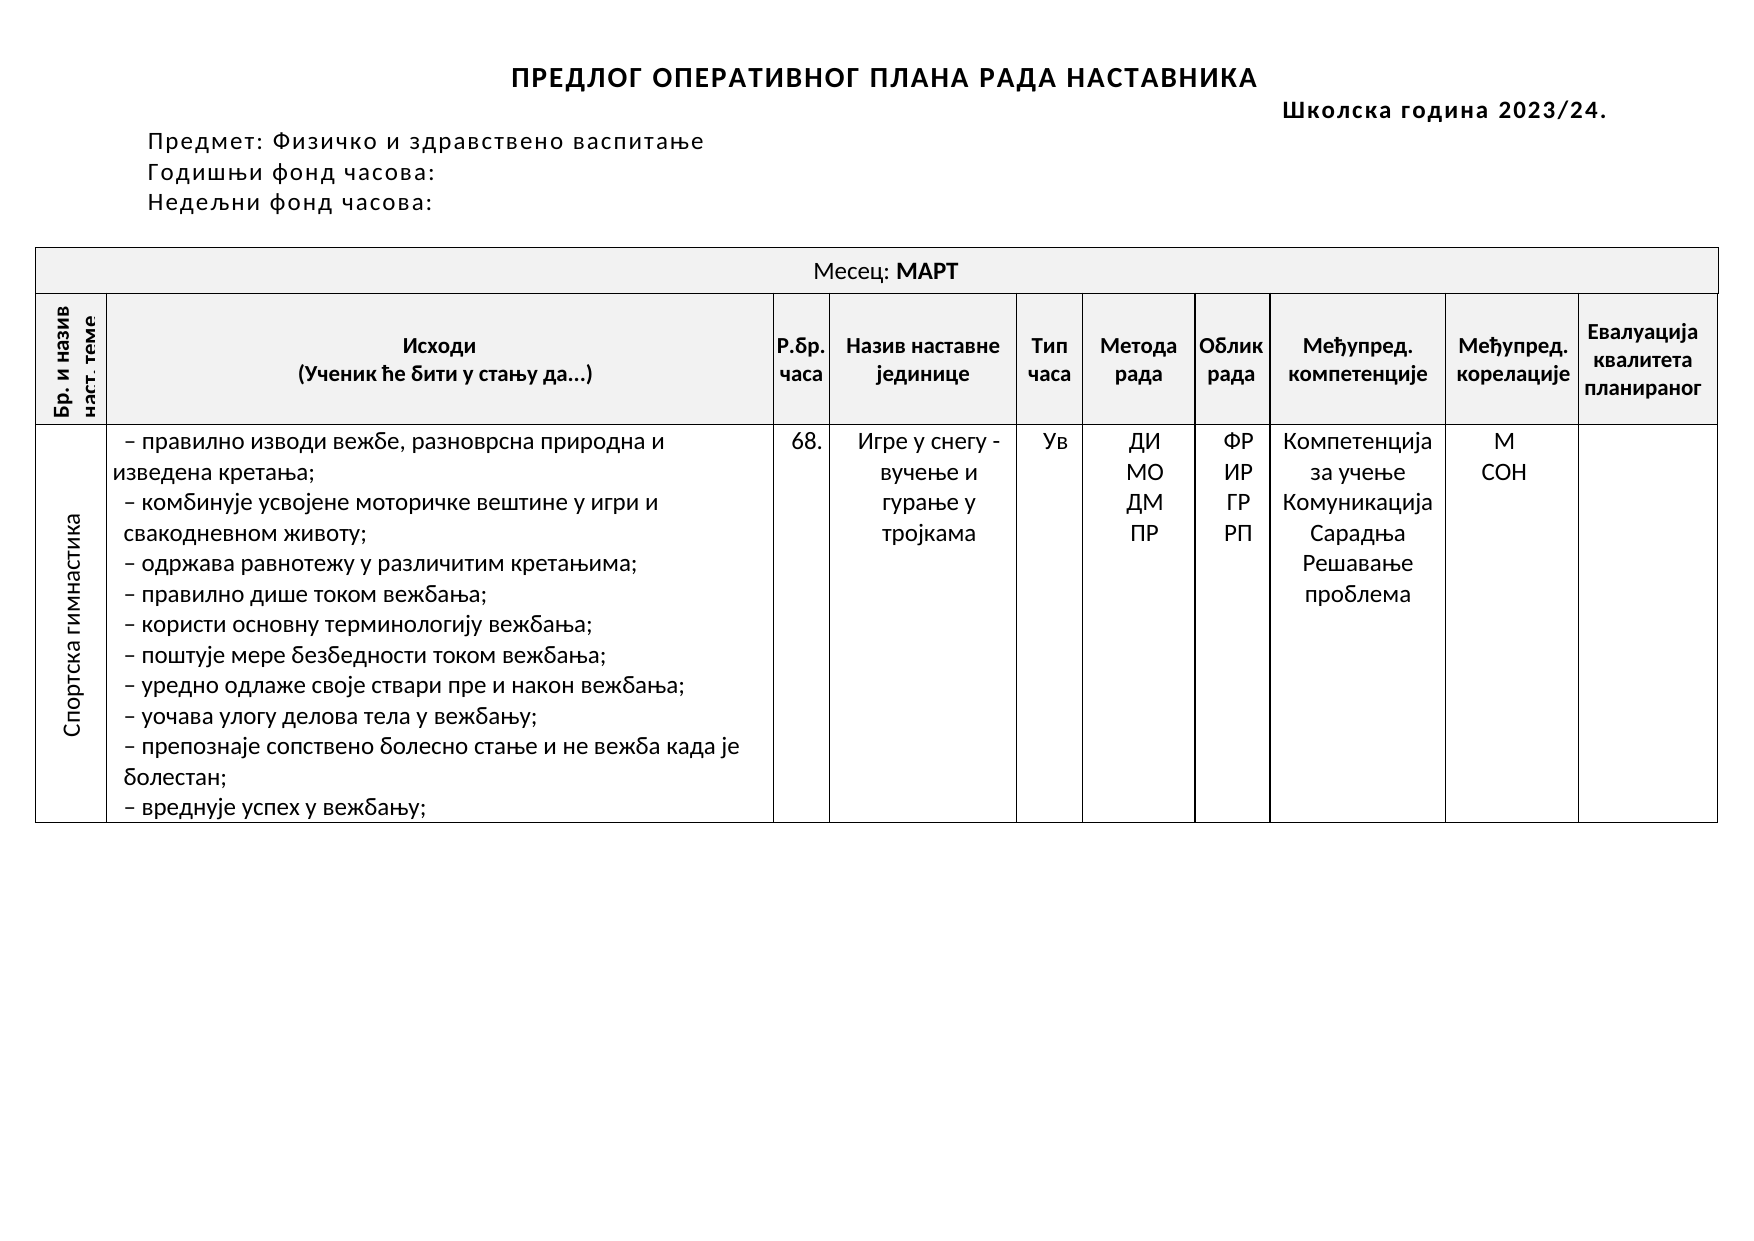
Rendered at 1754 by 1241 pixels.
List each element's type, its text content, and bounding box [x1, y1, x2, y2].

table_header Месец: МАРТ [36, 248, 1718, 293]
table_cell Ув [1017, 425, 1082, 822]
text Годишњи фонд часова: [148, 156, 1606, 186]
table_cell Метода рада [1083, 294, 1194, 424]
table_cell Тип часа [1017, 294, 1082, 424]
table_cell М СОН [1446, 425, 1578, 822]
table_cell ДИ МО ДМ ПР [1083, 425, 1194, 822]
table_cell Спортска гимнастика [36, 425, 106, 822]
table_cell Међупред. корелације [1446, 294, 1578, 424]
table_cell Назив наставне јединице [830, 294, 1016, 424]
table_cell 68. [774, 425, 829, 822]
table_cell Компетенција за учење Комуникација Сарадња Решавање проблема [1271, 425, 1445, 822]
text Школска година 2023/24. [1048, 95, 1606, 125]
table_cell Евалуација квалитета планираног [1579, 294, 1717, 424]
table_cell Међупред. компетенције [1271, 294, 1445, 424]
table_cell [1579, 425, 1717, 822]
table_cell – правилно изводи вежбе, разноврсна природна и изведена кретања; – комбинује усвојене моторичке вештине у игри и свакодневном животу; – одржава равнотежу у различитим кретањима; – правилно дише током вежбања; – користи основну терминологију вежбања; – поштује мере безбедности током вежбања; – уредно одлаже своје ствари пре и након вежбања; – уочава улогу делова тела у вежбању; – препознаје сопствено болесно стање и не вежба када је болестан; – вреднује успех у вежбању; [107, 425, 773, 822]
table_cell Бр. и назив наст. теме [36, 294, 106, 424]
table_cell Исходи (Ученик ће бити у стању да...) [107, 294, 773, 424]
text ПРЕДЛОГ ОПЕРАТИВНОГ ПЛАНА РАДА НАСТАВНИКА [148, 59, 1606, 95]
text Предмет: Физичко и здравствено васпитање [148, 125, 1606, 156]
table_cell Игре у снегу - вучење и гурање у тројкама [830, 425, 1016, 822]
table_cell ФР ИР ГР РП [1196, 425, 1269, 822]
table_cell Облик рада [1196, 294, 1269, 424]
text Недељни фонд часова: [148, 186, 1606, 217]
table_cell Р.бр. часа [774, 294, 829, 424]
